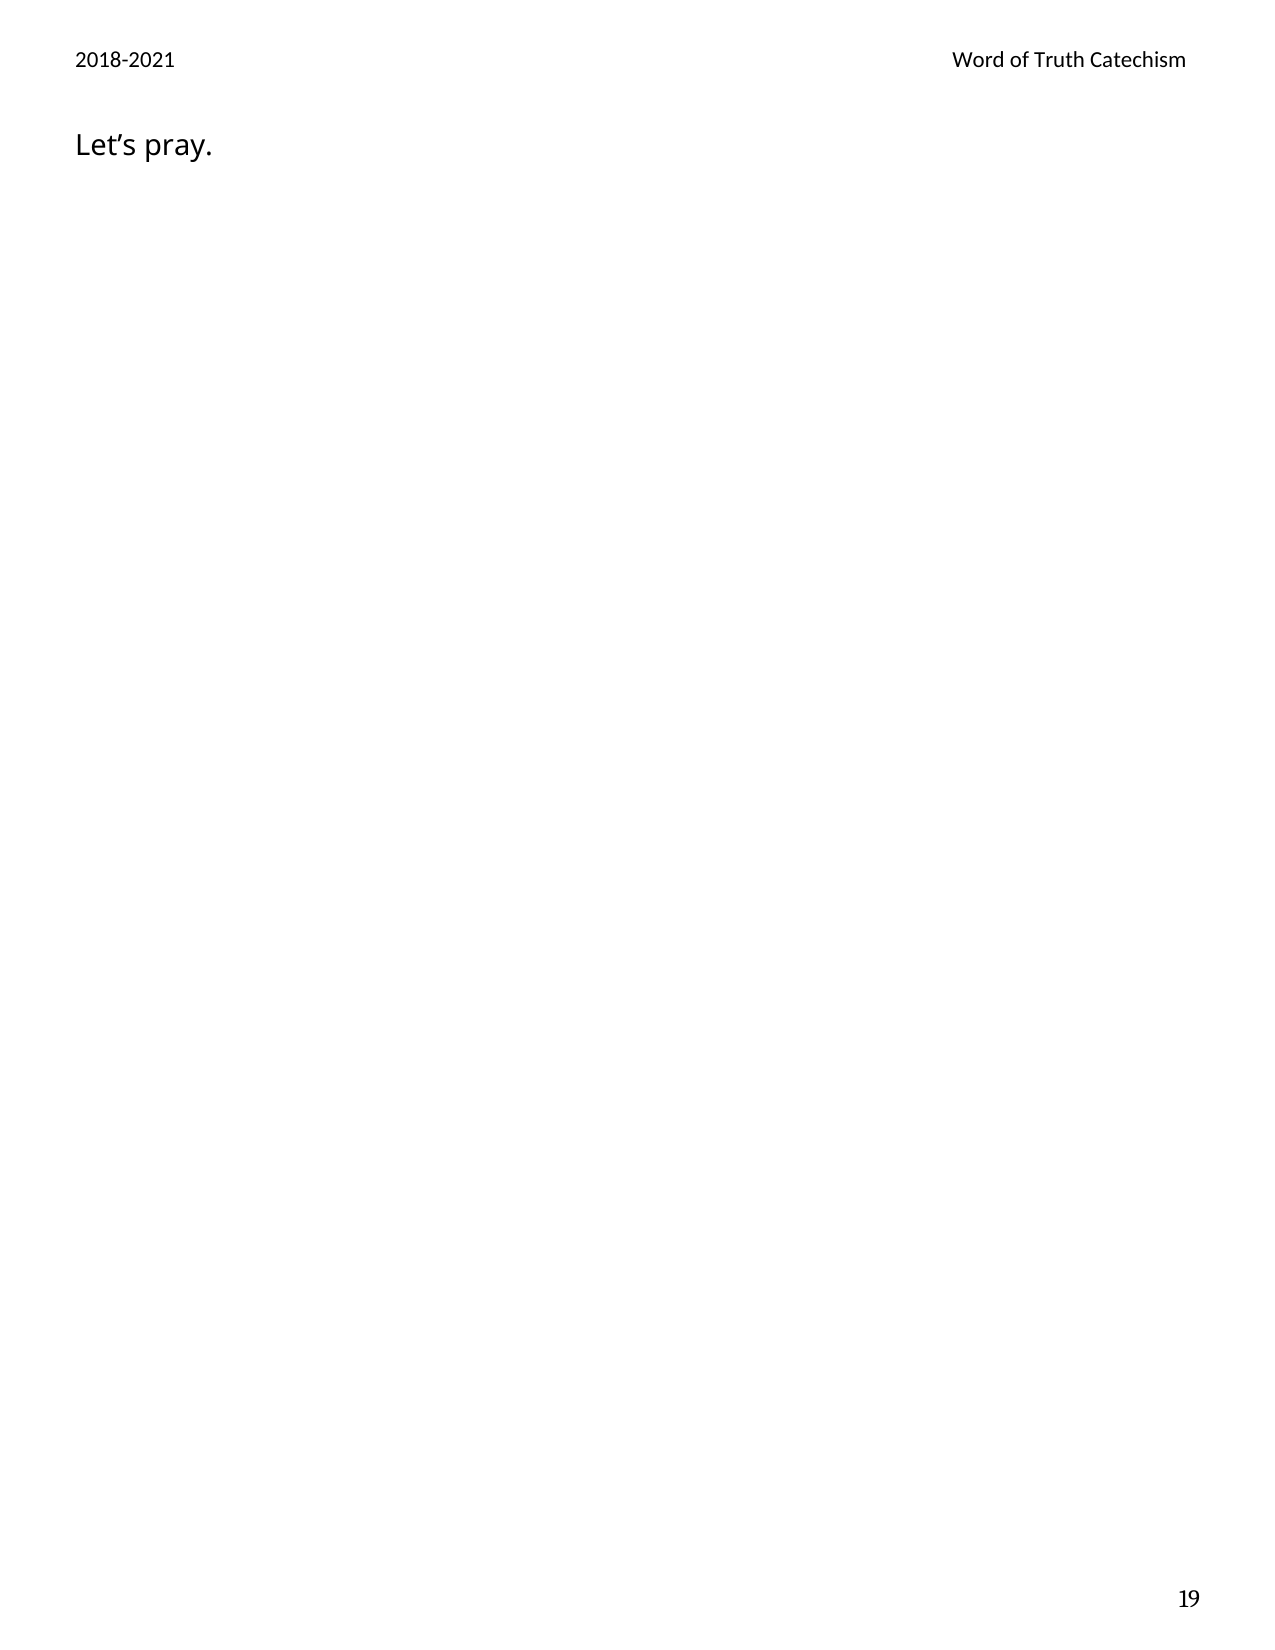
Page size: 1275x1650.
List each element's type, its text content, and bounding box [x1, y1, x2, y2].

text Let’s pray. [75, 124, 1200, 164]
